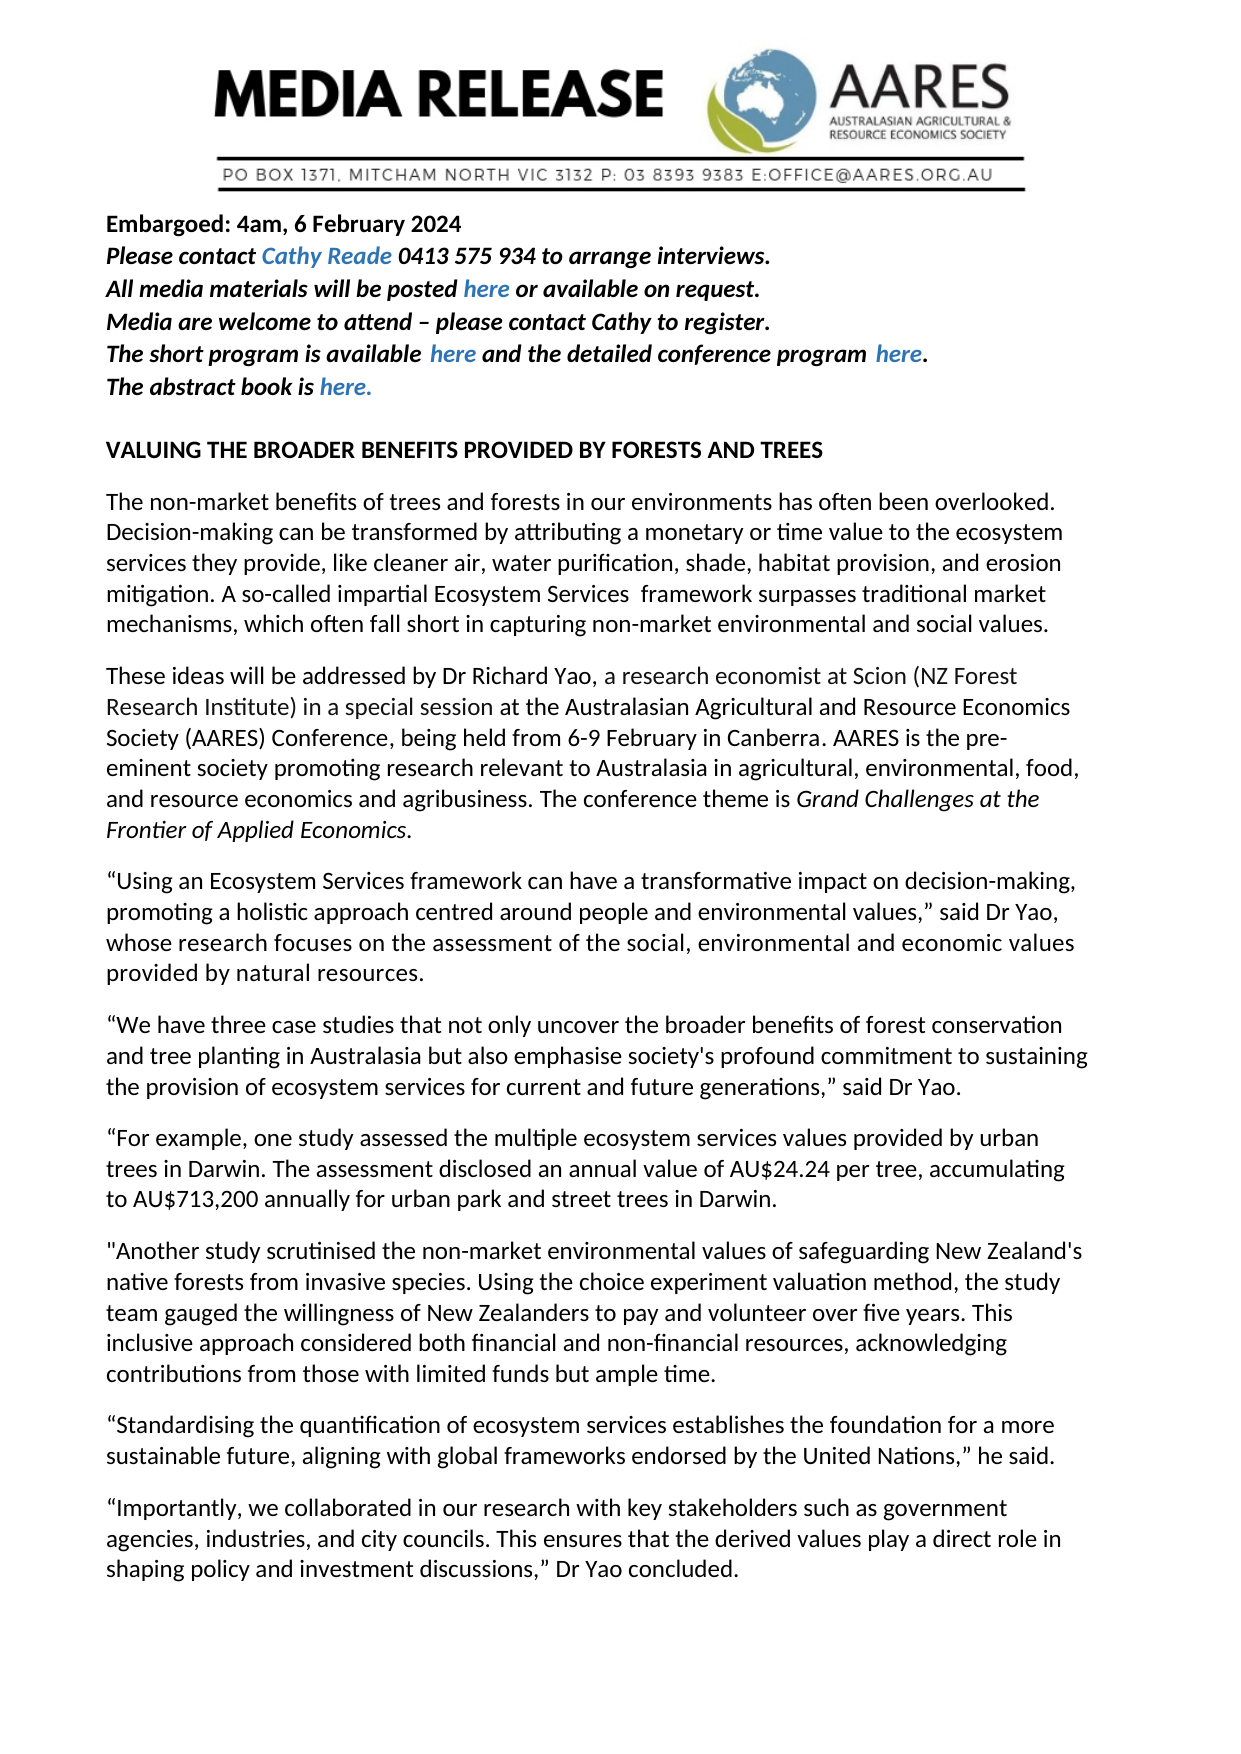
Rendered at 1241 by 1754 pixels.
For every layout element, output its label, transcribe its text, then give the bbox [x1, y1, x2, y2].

text Please contact Cathy Reade 0413 575 934 to arrange interviews. [106, 240, 1110, 271]
picture [150, 0, 1089, 208]
text “Importantly, we collaborated in our research with key stakeholders such as government agencies, industries, and city councils. This ensures that the derived values play a direct role in shaping policy and investment discussions,” Dr Yao concluded. [106, 1492, 1090, 1584]
text “We have three case studies that not only uncover the broader benefits of forest conservation and tree planting in Australasia but also emphasise society's profound commitment to sustaining the provision of ecosystem services for current and future generations,” said Dr Yao. [106, 1009, 1090, 1101]
text “Using an Ecosystem Services framework can have a transformative impact on decision-making, promoting a holistic approach centred around people and environmental values,” said Dr Yao, whose research focuses on the assessment of the social, environmental and economic values provided by natural resources. [106, 865, 1090, 988]
text The non-market benefits of trees and forests in our environments has often been overlooked. Decision-making can be transformed by attributing a monetary or time value to the ecosystem services they provide, like cleaner air, water purification, shade, habitat provision, and erosion mitigation. A so-called impartial Ecosystem Services framework surpasses traditional market mechanisms, which often fall short in capturing non-market environmental and social values. [106, 486, 1090, 639]
text These ideas will be addressed by Dr Richard Yao, a research economist at Scion (NZ Forest Research Institute) in a special session at the Australasian Agricultural and Resource Economics Society (AARES) Conference, being held from 6-9 February in Canberra. AARES is the pre-eminent society promoting research relevant to Australasia in agricultural, environmental, food, and resource economics and agribusiness. The conference theme is Grand Challenges at the Frontier of Applied Economics. [106, 660, 1090, 844]
text Media are welcome to attend – please contact Cathy to register. [106, 306, 1110, 336]
text The short program is available here and the detailed conference program here. [106, 338, 1110, 369]
text Embargoed: 4am, 6 February 2024 [106, 208, 1110, 238]
text "Another study scrutinised the non-market environmental values of safeguarding New Zealand's native forests from invasive species. Using the choice experiment valuation method, the study team gauged the willingness of New Zealanders to pay and volunteer over five years. This inclusive approach considered both financial and non-financial resources, acknowledging contributions from those with limited funds but ample time. [106, 1235, 1090, 1389]
text All media materials will be posted here or available on request. [106, 273, 1110, 303]
text The abstract book is here. [106, 371, 1110, 401]
text VALUING THE BROADER BENEFITS PROVIDED BY FORESTS AND TREES [106, 434, 1090, 465]
text “For example, one study assessed the multiple ecosystem services values provided by urban trees in Darwin. The assessment disclosed an annual value of AU$24.24 per tree, accumulating to AU$713,200 annually for urban park and street trees in Darwin. [106, 1122, 1090, 1214]
text “Standardising the quantification of ecosystem services establishes the foundation for a more sustainable future, aligning with global frameworks endorsed by the United Nations,” he said. [106, 1410, 1090, 1471]
